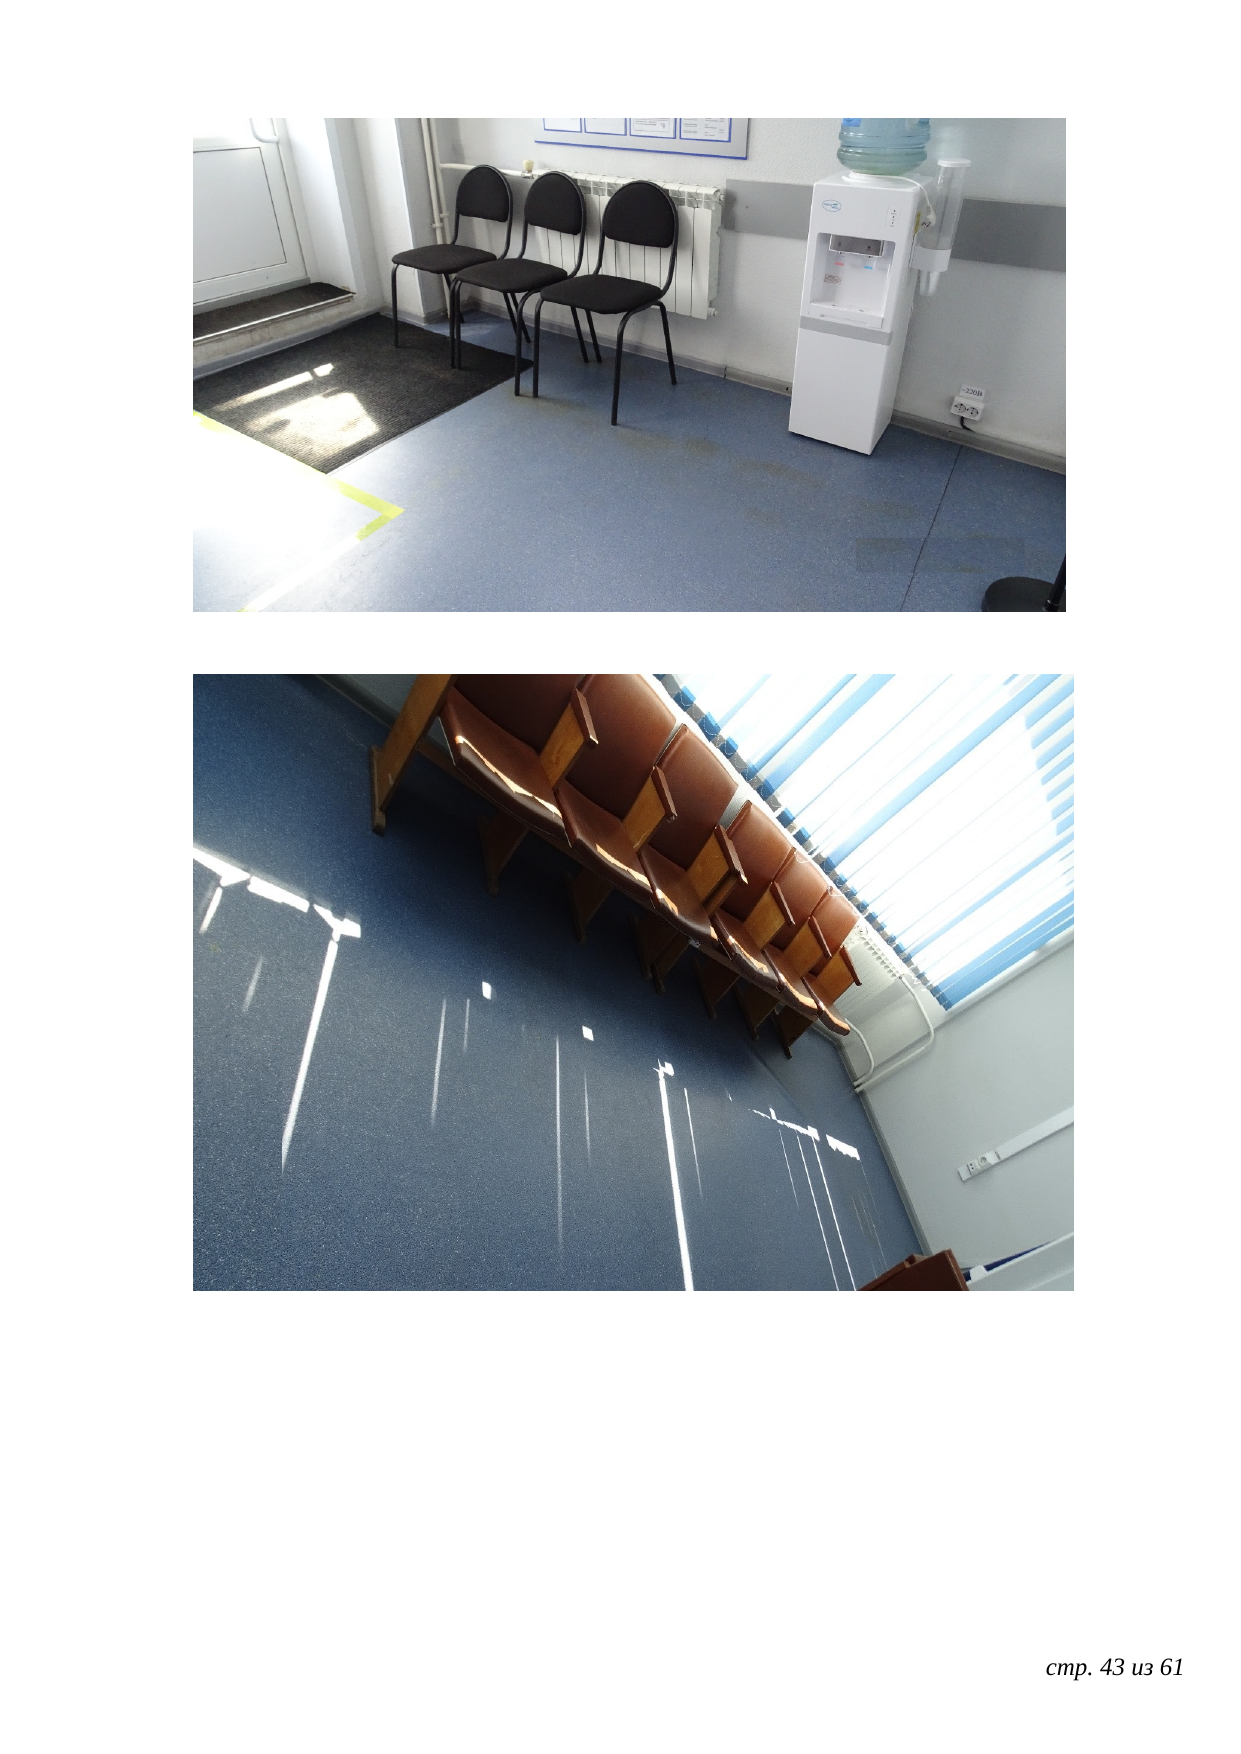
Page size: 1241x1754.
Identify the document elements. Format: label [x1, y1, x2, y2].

picture [193, 674, 1074, 1291]
picture [193, 118, 1066, 612]
